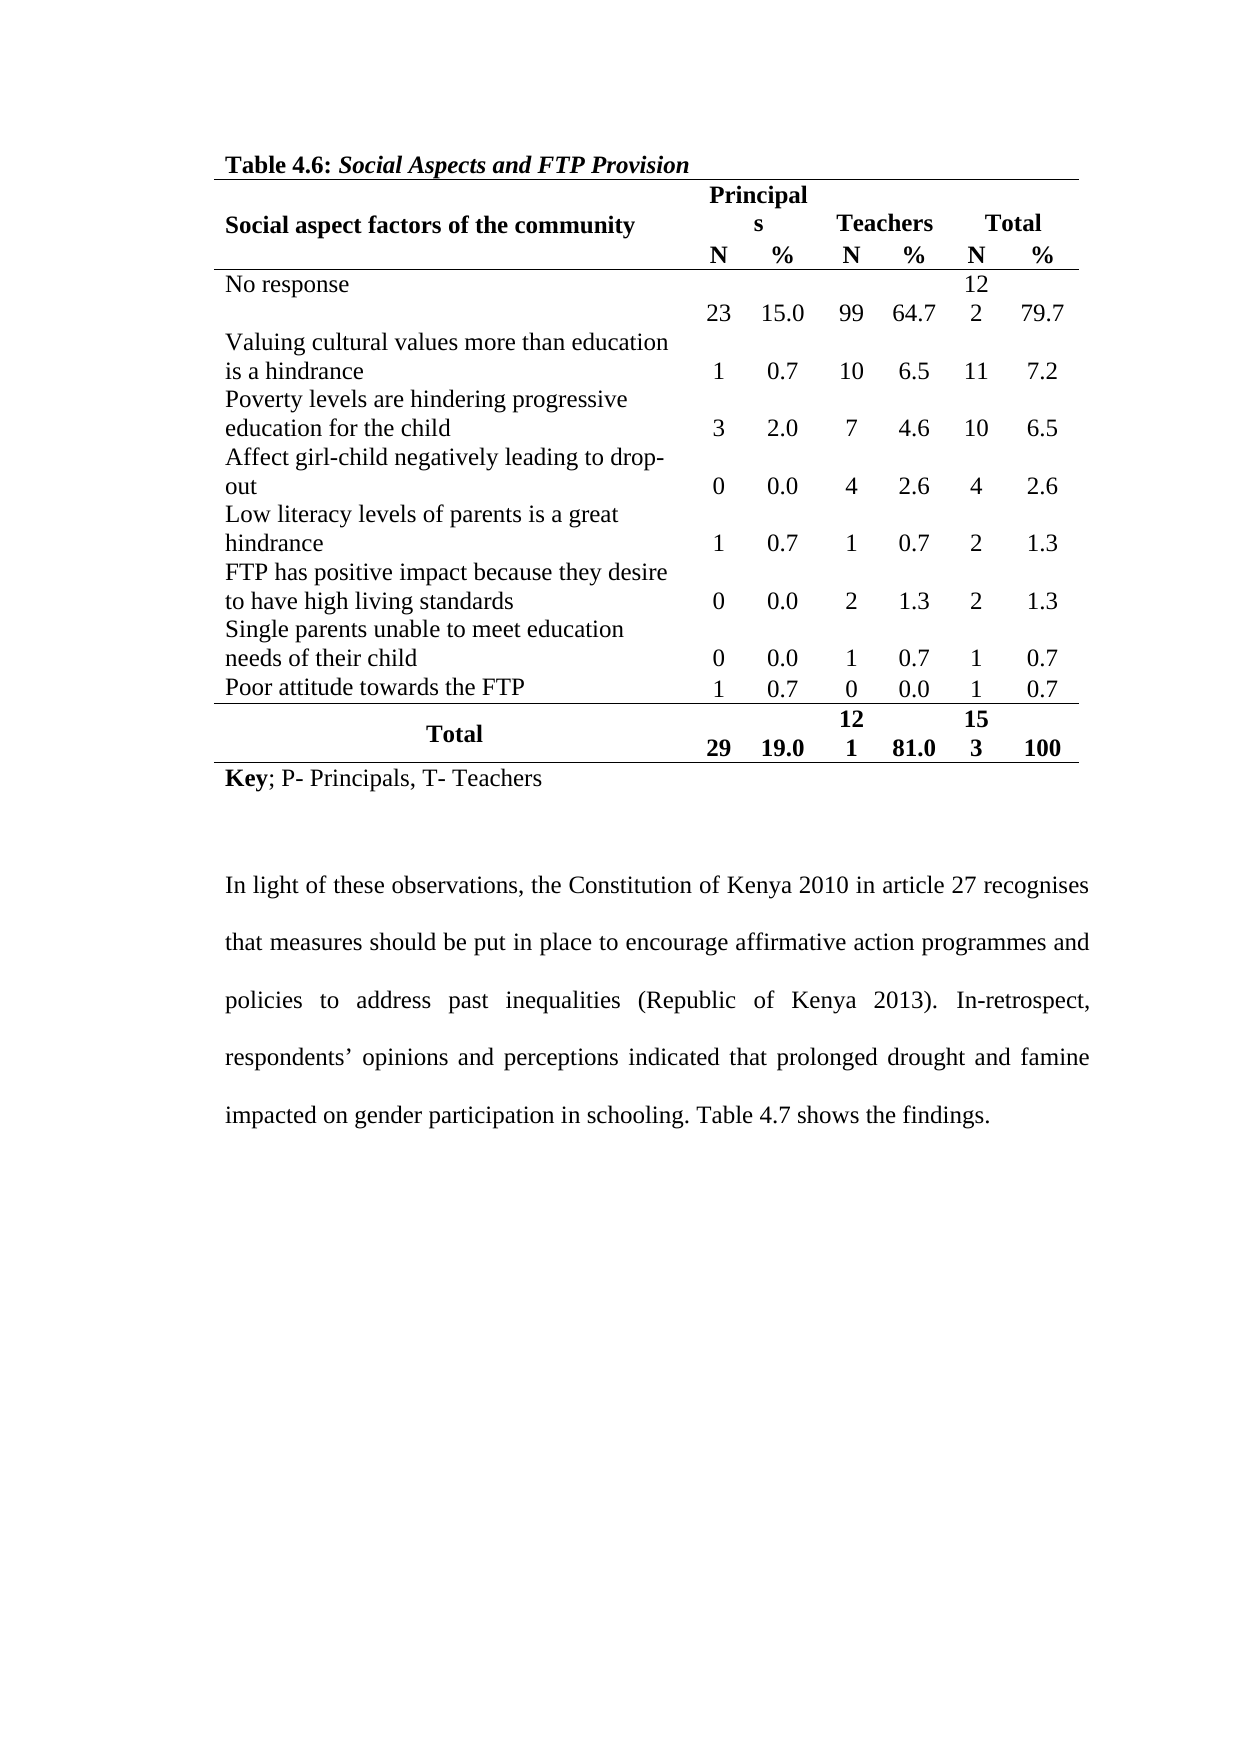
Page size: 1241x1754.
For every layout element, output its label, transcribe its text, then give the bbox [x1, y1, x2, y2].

table_cell 2.0 [743, 385, 822, 442]
table_cell 0.7 [881, 615, 947, 672]
table_cell Low literacy levels of parents is a great hindrance [214, 500, 695, 557]
table_header Social aspect factors of the community [214, 180, 695, 268]
table_cell 0.0 [743, 615, 822, 672]
table_cell 99 [822, 270, 881, 327]
table_cell 1 [822, 615, 881, 672]
table_cell 1 [822, 500, 881, 557]
table_cell Total [214, 704, 695, 762]
table_cell 0.0 [743, 557, 822, 614]
table_cell 0 [822, 672, 881, 703]
table_cell 0.0 [881, 672, 947, 703]
table_cell 10 [822, 327, 881, 384]
table_cell 2 [822, 557, 881, 614]
table_cell 1.3 [1005, 557, 1079, 614]
table_cell 0.0 [743, 442, 822, 499]
table_cell 1.3 [1005, 500, 1079, 557]
table_cell Poor attitude towards the FTP [214, 672, 695, 703]
table_cell 29 [695, 704, 742, 762]
table_cell 0.7 [743, 672, 822, 703]
table_cell 7.2 [1005, 327, 1079, 384]
table_cell 19.0 [743, 704, 822, 762]
table_cell 64.7 [881, 270, 947, 327]
table_cell No response [214, 270, 695, 327]
table_cell 0.7 [743, 500, 822, 557]
table_cell % [1005, 237, 1079, 268]
table_cell 100 [1005, 704, 1079, 762]
table_cell FTP has positive impact because they desire to have high living standards [214, 557, 695, 614]
table_cell N [695, 237, 742, 268]
table_cell 2 [947, 500, 1005, 557]
table_cell 1 [695, 672, 742, 703]
table_cell Affect girl-child negatively leading to drop-out [214, 442, 695, 499]
table_cell 2 [947, 557, 1005, 614]
table_cell 1 [947, 615, 1005, 672]
table_cell 0 [695, 442, 742, 499]
table_cell 0.7 [743, 327, 822, 384]
table_cell 0 [695, 557, 742, 614]
table_cell 122 [947, 270, 1005, 327]
text Key; P- Principals, T- Teachers [225, 763, 1090, 792]
table_cell 0.7 [881, 500, 947, 557]
table_cell 15.0 [743, 270, 822, 327]
table_cell % [743, 237, 822, 268]
table_cell 10 [947, 385, 1005, 442]
table_cell 0 [695, 615, 742, 672]
table_cell 7 [822, 385, 881, 442]
table_cell 6.5 [1005, 385, 1079, 442]
table_cell 4 [947, 442, 1005, 499]
table_cell 81.0 [881, 704, 947, 762]
table_cell Poverty levels are hindering progressive education for the child [214, 385, 695, 442]
table_header Teachers [822, 180, 947, 237]
table_cell 3 [695, 385, 742, 442]
text In light of these observations, the Constitution of Kenya 2010 in article 27 recognises that measures should be put in place to encourage affirmative action programmes and policies to address past inequalities (Republic of Kenya 2013). In-retrospect, respondents’ opinions and perceptions indicated that prolonged drought and famine impacted on gender participation in schooling. Table 4.7 shows the findings. [225, 870, 1090, 1129]
table_cell 79.7 [1005, 270, 1079, 327]
table_cell 2.6 [881, 442, 947, 499]
table_cell 1.3 [881, 557, 947, 614]
table_cell 6.5 [881, 327, 947, 384]
table_cell 4.6 [881, 385, 947, 442]
table_cell 1 [695, 500, 742, 557]
table_cell 0.7 [1005, 615, 1079, 672]
table_cell Single parents unable to meet education needs of their child [214, 615, 695, 672]
table_cell 1 [695, 327, 742, 384]
table_cell 4 [822, 442, 881, 499]
table_header Principals [695, 180, 822, 237]
table_cell % [881, 237, 947, 268]
table_cell 153 [947, 704, 1005, 762]
table_cell N [822, 237, 881, 268]
table_cell 11 [947, 327, 1005, 384]
table_header Total [947, 180, 1079, 237]
table_cell N [947, 237, 1005, 268]
table_cell Valuing cultural values more than education is a hindrance [214, 327, 695, 384]
table_cell 0.7 [1005, 672, 1079, 703]
table_cell 1 [947, 672, 1005, 703]
table_cell 121 [822, 704, 881, 762]
table_cell 23 [695, 270, 742, 327]
text Table 4.6: Social Aspects and FTP Provision [225, 150, 1090, 179]
table_cell 2.6 [1005, 442, 1079, 499]
